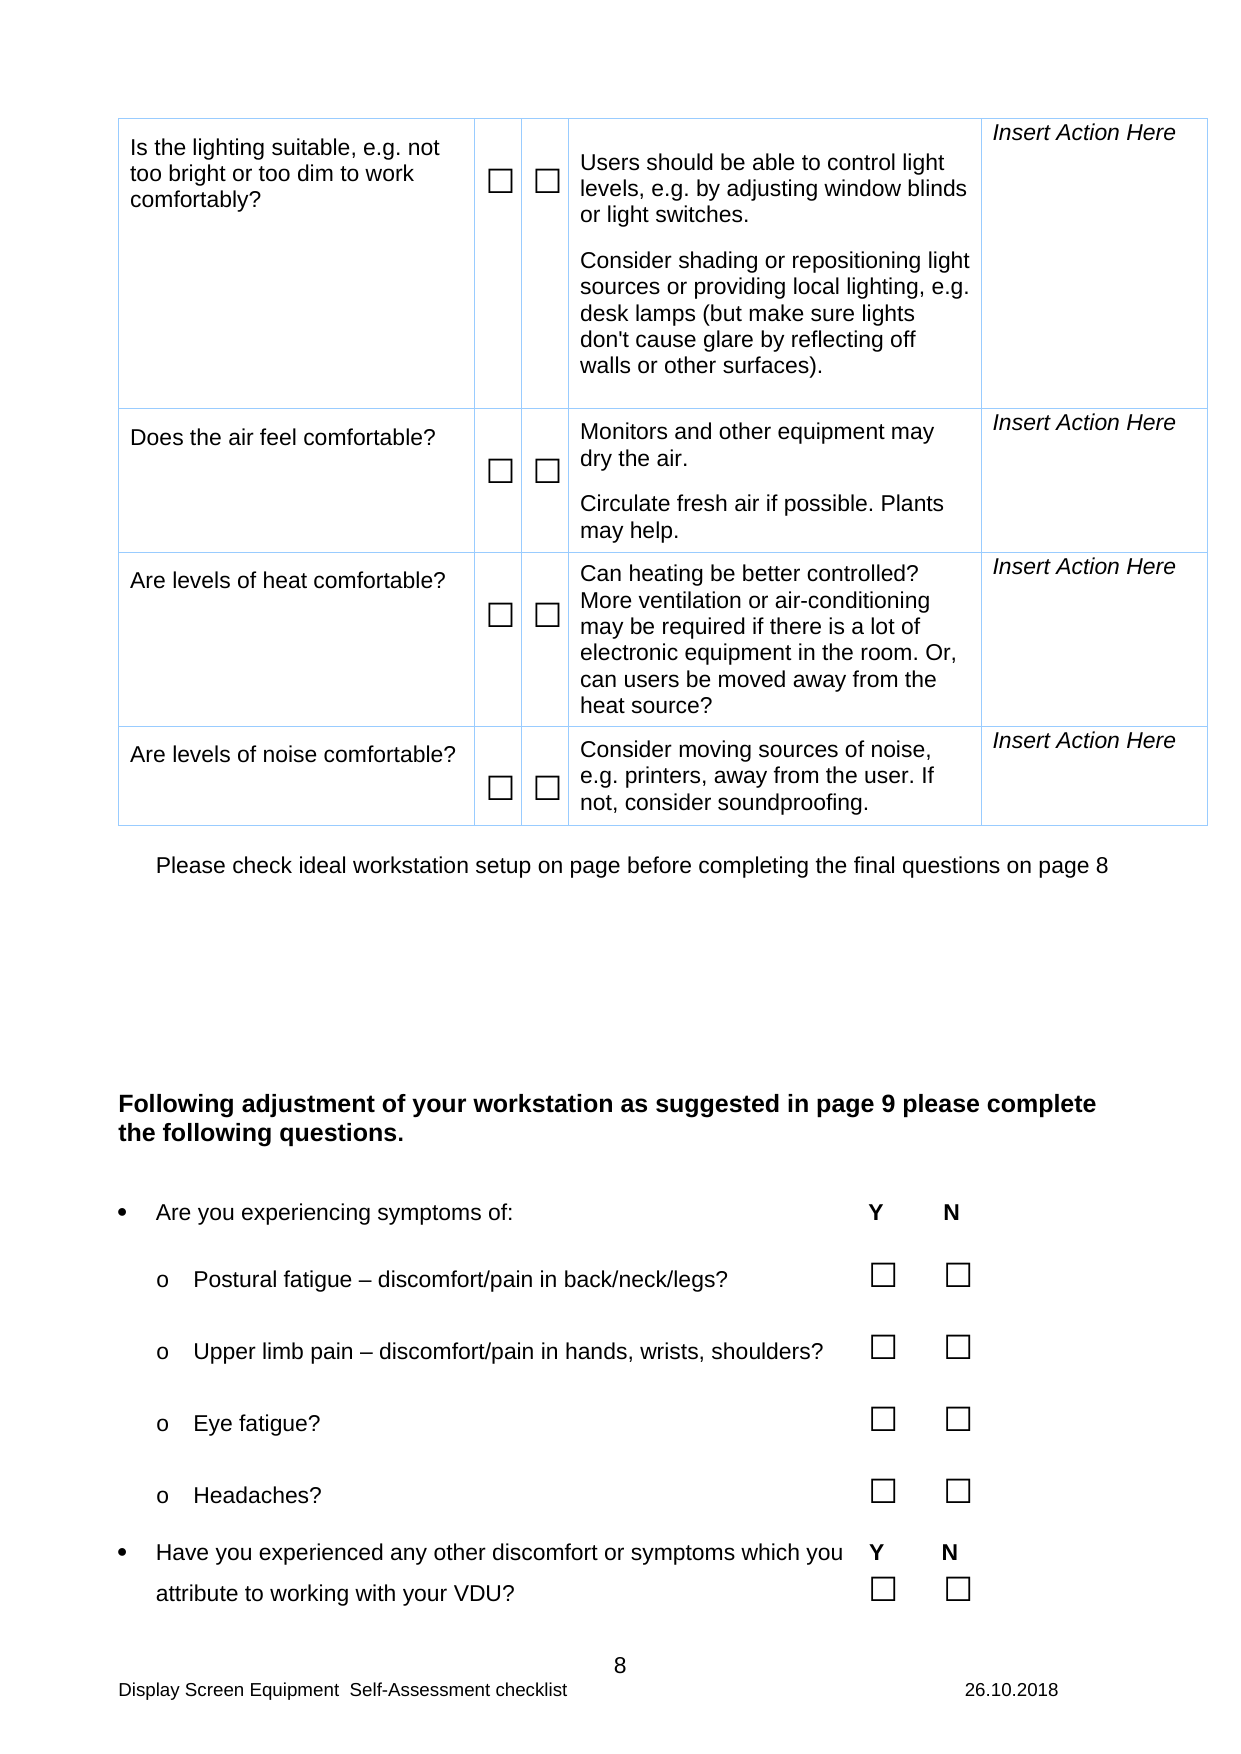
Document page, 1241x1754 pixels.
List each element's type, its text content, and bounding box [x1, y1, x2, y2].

table_cell [522, 409, 568, 552]
text Please check ideal workstation setup on page before completing the final questions on page 8 [156, 852, 1122, 878]
table_cell Can heating be better controlled? More ventilation or air-conditioning may be required if there is a lot of electronic equipment in the room. Or, can users be moved away from the heat source? [569, 553, 981, 726]
table_cell Does the air feel comfortable? [119, 409, 474, 552]
table_cell Are levels of noise comfortable? [119, 727, 474, 824]
text attribute to working with your VDU? [118, 1566, 1122, 1611]
table_cell [475, 409, 521, 552]
table_cell [522, 727, 568, 824]
table_cell Are levels of heat comfortable? [119, 553, 474, 726]
list Upper limb pain – discomfort/pain in hands, wrists, shoulders? [156, 1324, 1122, 1369]
table_cell [522, 553, 568, 726]
table_cell [475, 727, 521, 824]
list Are you experiencing symptoms of: Y N [118, 1199, 1122, 1226]
table_cell [475, 119, 521, 408]
table_cell Users should be able to control light levels, e.g. by adjusting window blinds or light switches. Consider shading or repositioning light sources or providing local lighting, e.g. desk lamps (but make sure lights don't cause glare by reflecting off walls or other surfaces). [569, 119, 981, 408]
list Eye fatigue? [156, 1396, 1122, 1441]
list Headaches? [156, 1467, 1122, 1513]
table_cell Consider moving sources of noise, e.g. printers, away from the user. If not, consider soundproofing. [569, 727, 981, 824]
list Postural fatigue – discomfort/pain in back/neck/legs? [156, 1252, 1122, 1297]
list Have you experienced any other discomfort or symptoms which you Y N [118, 1539, 1122, 1566]
table_cell [522, 119, 568, 408]
table_cell Monitors and other equipment may dry the air. Circulate fresh air if possible. Plants may help. [569, 409, 981, 552]
text Following adjustment of your workstation as suggested in page 9 please complete the following questions. [118, 1089, 1122, 1147]
table_cell [475, 553, 521, 726]
table_cell Is the lighting suitable, e.g. not too bright or too dim to work comfortably? [119, 119, 474, 408]
